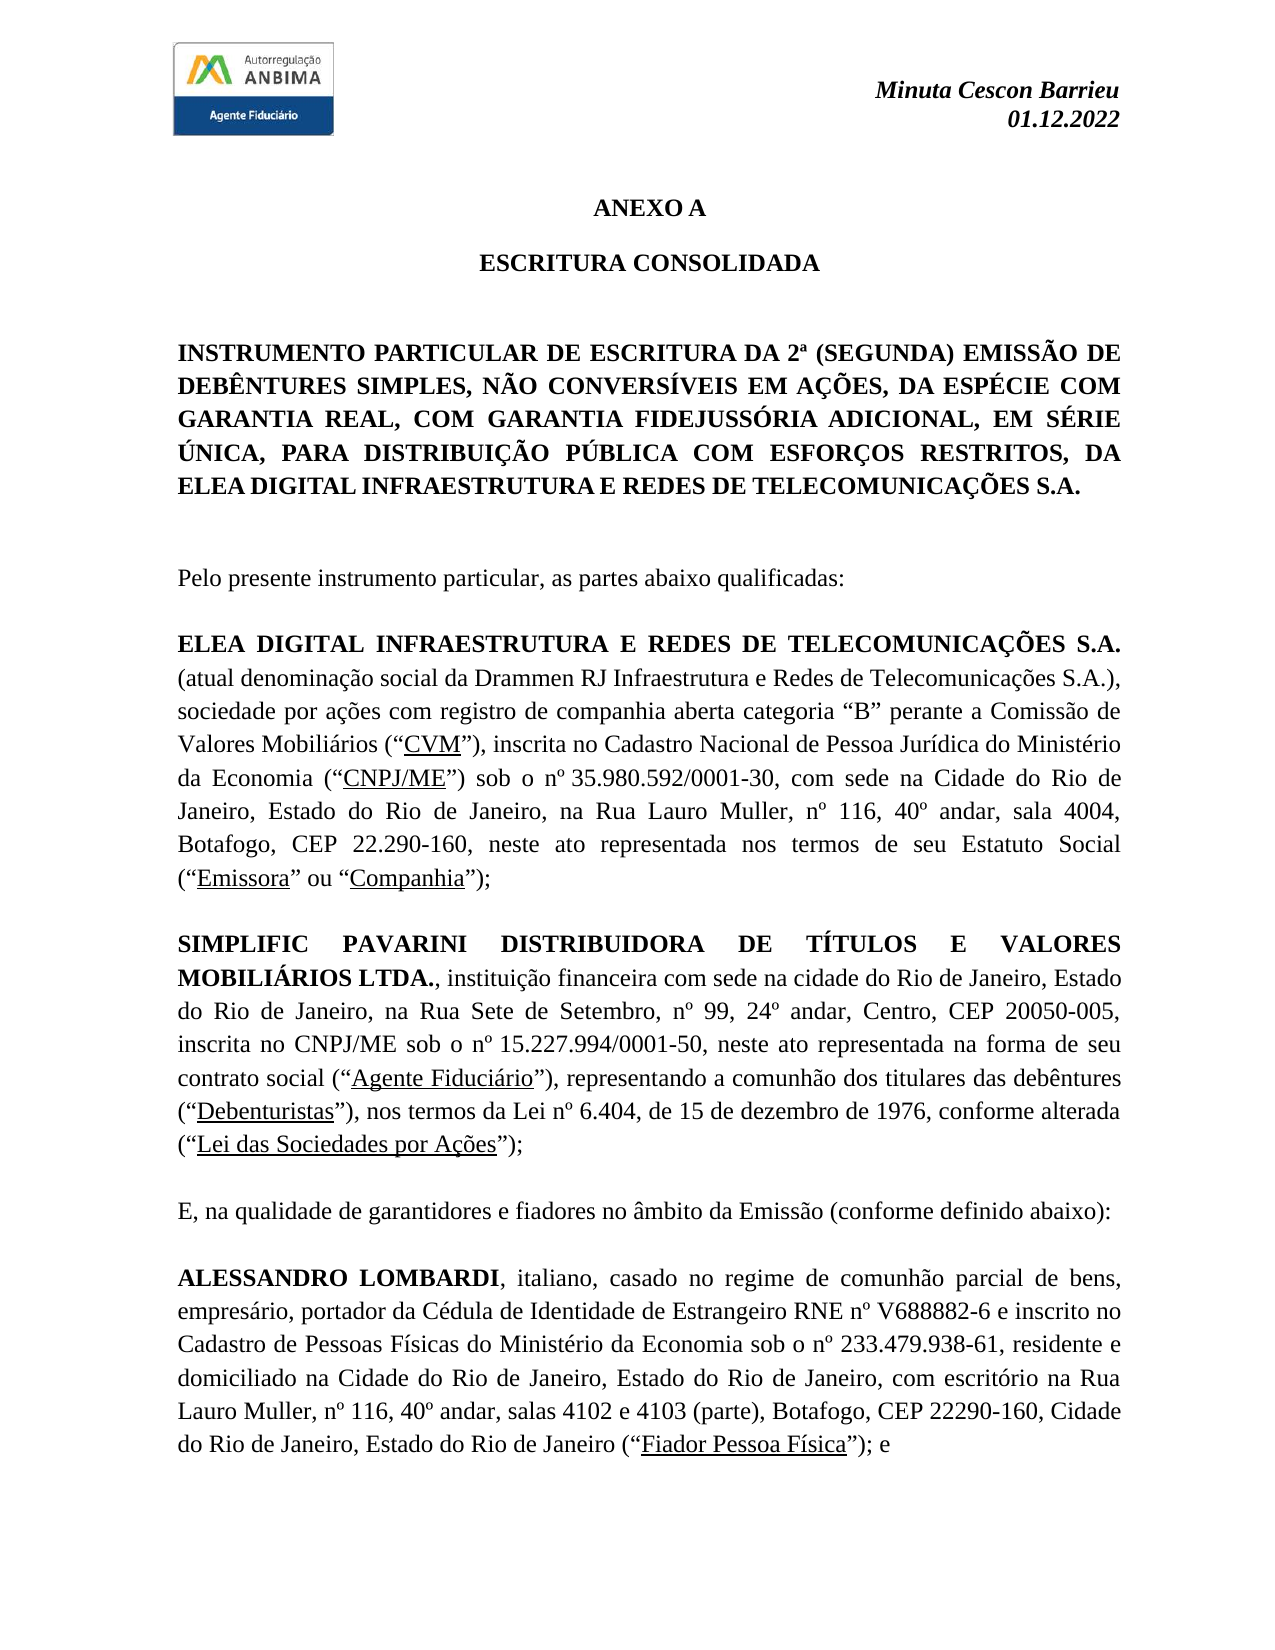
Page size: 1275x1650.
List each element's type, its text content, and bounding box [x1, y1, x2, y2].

picture [172, 42, 334, 136]
text ANEXO A [177, 190, 1122, 223]
text E, na qualidade de garantidores e fiadores no âmbito da Emissão (conforme definido abaixo): [177, 1193, 1122, 1226]
text INSTRUMENTO PARTICULAR DE ESCRITURA DA 2ª (SEGUNDA) EMISSÃO DE DEBÊNTURES SIMPLES, NÃO CONVERSÍVEIS EM AÇÕES, DA ESPÉCIE COM GARANTIA REAL, COM GARANTIA FIDEJUSSÓRIA ADICIONAL, EM SÉRIE ÚNICA, PARA DISTRIBUIÇÃO PÚBLICA COM ESFORÇOS RESTRITOS, DA ELEA DIGITAL INFRAESTRUTURA E REDES DE TELECOMUNICAÇÕES S.A. [177, 334, 1122, 501]
text Pelo presente instrumento particular, as partes abaixo qualificadas: [177, 559, 1122, 593]
text ESCRITURA CONSOLIDADA [177, 248, 1122, 277]
text ALESSANDRO LOMBARDI, italiano, casado no regime de comunhão parcial de bens, empresário, portador da Cédula de Identidade de Estrangeiro RNE nº V688882-6 e inscrito no Cadastro de Pessoas Físicas do Ministério da Economia sob o nº 233.479.938-61, residente e domiciliado na Cidade do Rio de Janeiro, Estado do Rio de Janeiro, com escritório na Rua Lauro Muller, nº 116, 40º andar, salas 4102 e 4103 (parte), Botafogo, CEP 22290-160, Cidade do Rio de Janeiro, Estado do Rio de Janeiro (“Fiador Pessoa Física”); e [177, 1259, 1122, 1459]
text ELEA DIGITAL INFRAESTRUTURA E REDES DE TELECOMUNICAÇÕES S.A. (atual denominação social da Drammen RJ Infraestrutura e Redes de Telecomunicações S.A.), sociedade por ações com registro de companhia aberta categoria “B” perante a Comissão de Valores Mobiliários (“CVM”), inscrita no Cadastro Nacional de Pessoa Jurídica do Ministério da Economia (“CNPJ/ME”) sob o nº 35.980.592/0001-30, com sede na Cidade do Rio de Janeiro, Estado do Rio de Janeiro, na Rua Lauro Muller, nº 116, 40º andar, sala 4004, Botafogo, CEP 22.290-160, neste ato representada nos termos de seu Estatuto Social (“Emissora” ou “Companhia”); [177, 626, 1122, 893]
text SIMPLIFIC PAVARINI DISTRIBUIDORA DE TÍTULOS E VALORES MOBILIÁRIOS LTDA., instituição financeira com sede na cidade do Rio de Janeiro, Estado do Rio de Janeiro, na Rua Sete de Setembro, nº 99, 24º andar, Centro, CEP 20050-005, inscrita no CNPJ/ME sob o nº 15.227.994/0001-50, neste ato representada na forma de seu contrato social (“Agente Fiduciário”), representando a comunhão dos titulares das debêntures (“Debenturistas”), nos termos da Lei nº 6.404, de 15 de dezembro de 1976, conforme alterada (“Lei das Sociedades por Ações”); [177, 926, 1122, 1159]
